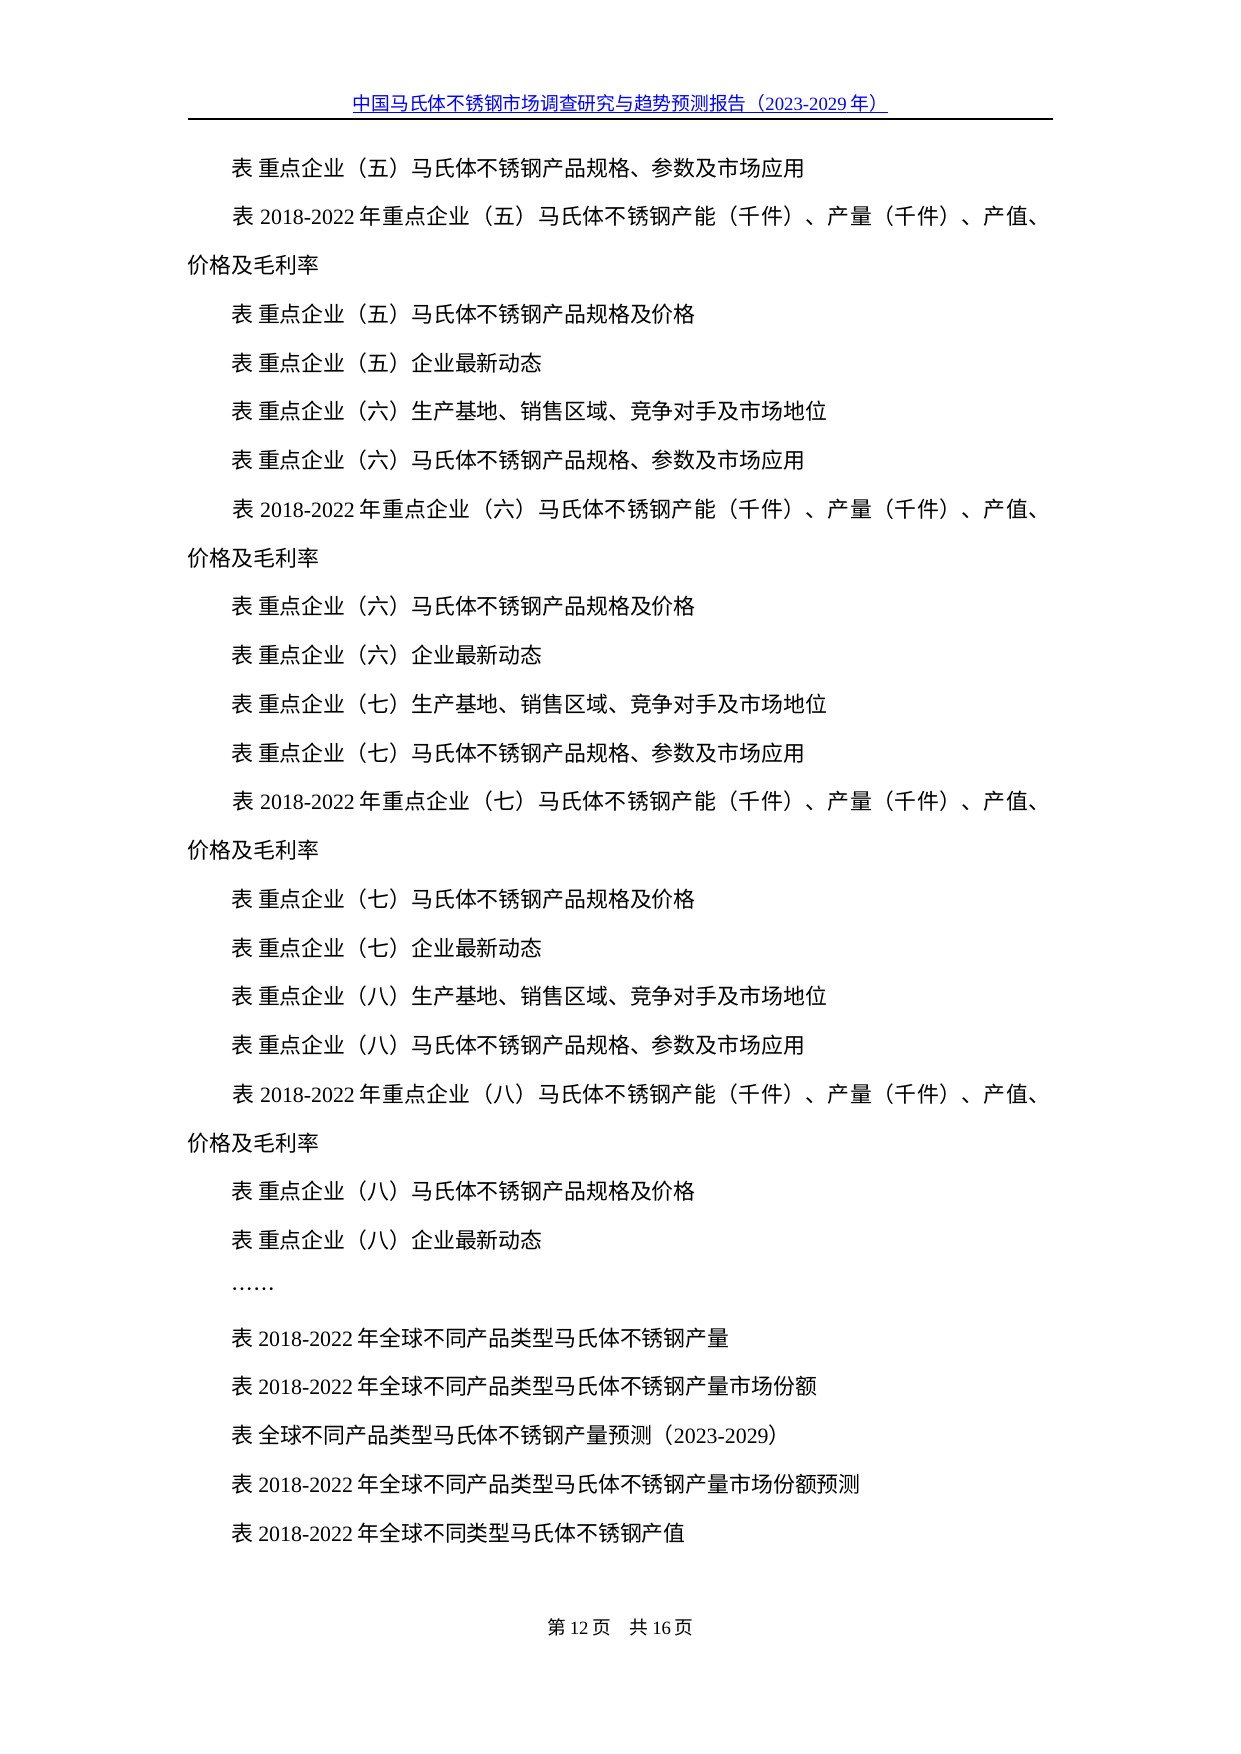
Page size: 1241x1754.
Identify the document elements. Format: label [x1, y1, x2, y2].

text [187, 150, 1053, 1548]
